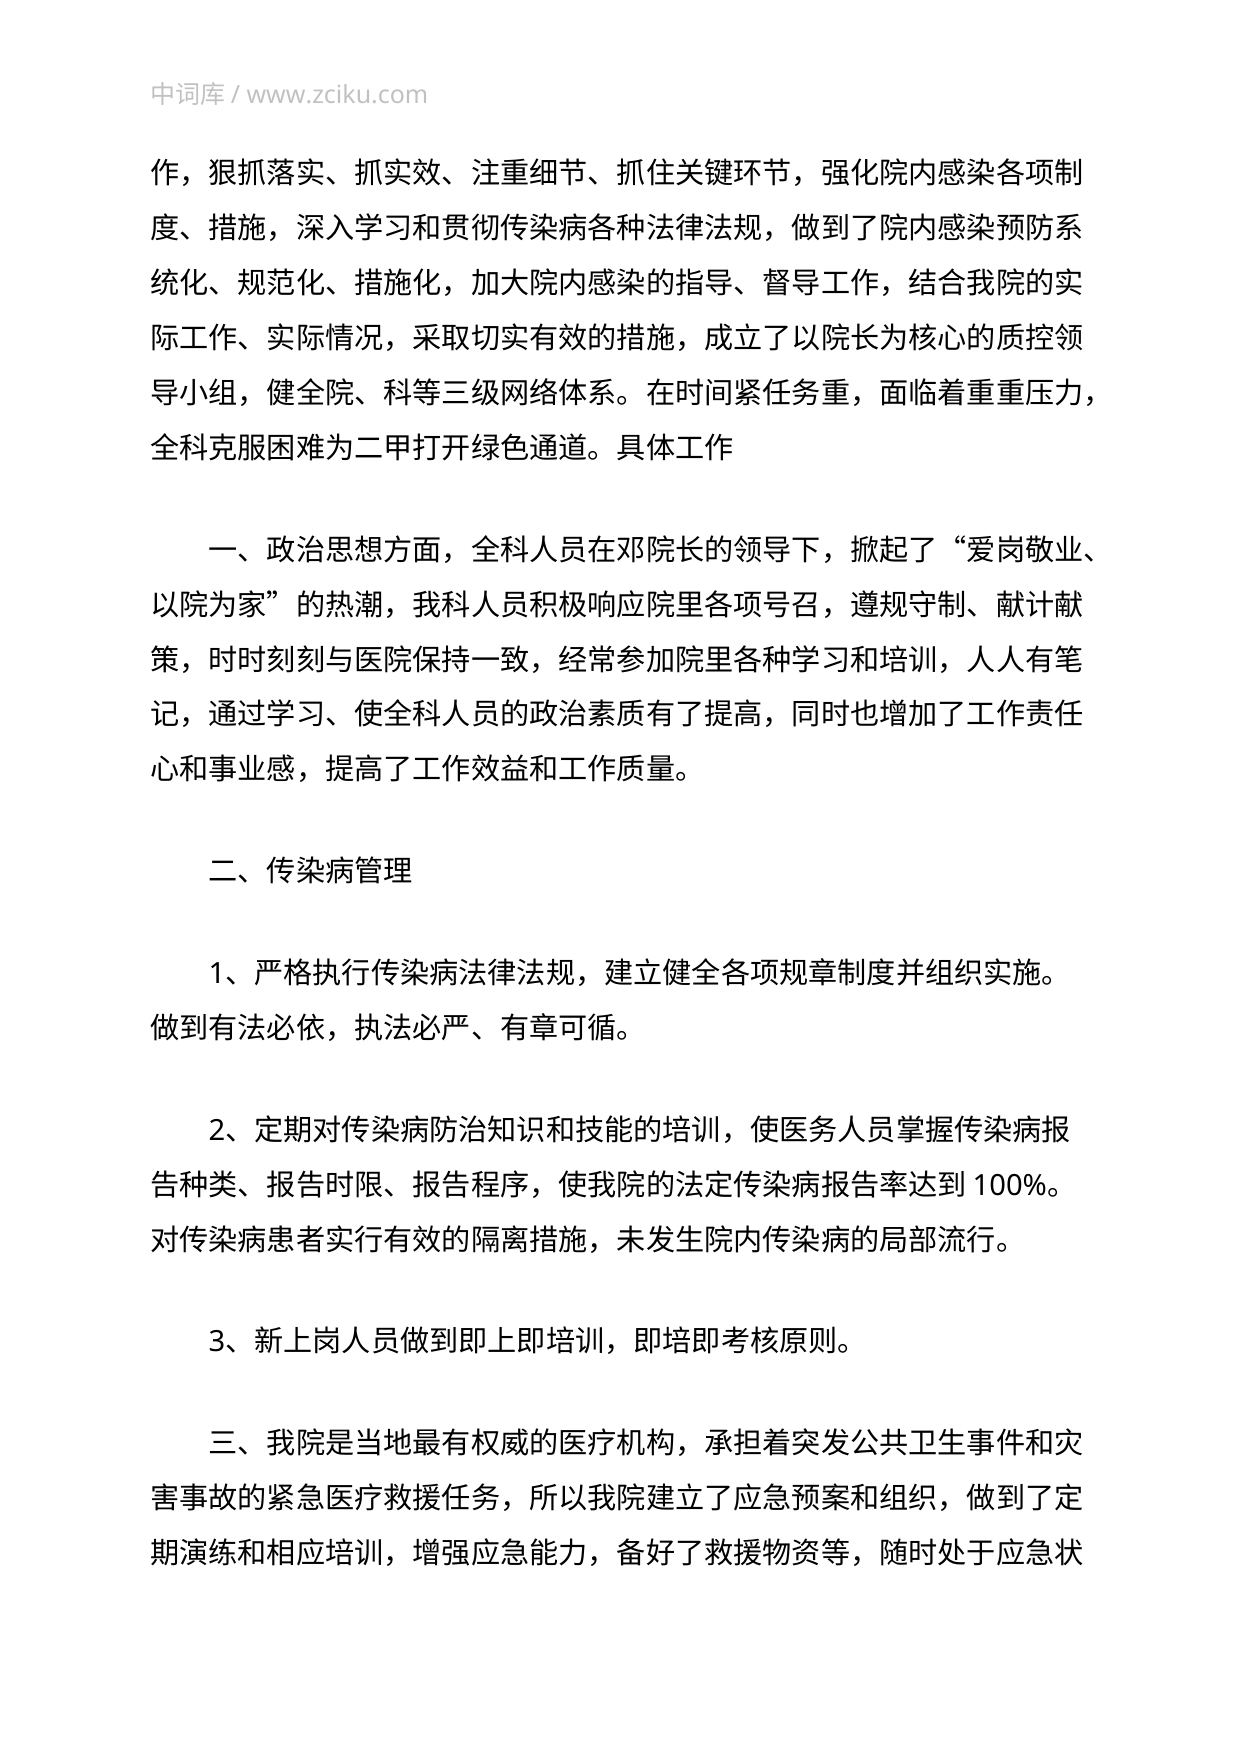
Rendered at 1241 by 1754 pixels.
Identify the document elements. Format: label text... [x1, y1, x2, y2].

text 二、传染病管理 [150, 848, 1090, 890]
text 1、严格执行传染病法律法规，建立健全各项规章制度并组织实施。做到有法必依，执法必严、有章可循。 [150, 949, 1090, 1047]
text 3、新上岗人员做到即上即培训，即培即考核原则。 [150, 1318, 1090, 1360]
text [150, 150, 1090, 467]
text 一、政治思想方面，全科人员在邓院长的领导下，掀起了“爱岗敬业、以院为家”的热潮，我科人员积极响应院里各项号召，遵规守制、献计献策，时时刻刻与医院保持一致，经常参加院里各种学习和培训，人人有笔记，通过学习、使全科人员的政治素质有了提高，同时也增加了工作责任心和事业感，提高了工作效益和工作质量。 [150, 526, 1090, 788]
text 2、定期对传染病防治知识和技能的培训，使医务人员掌握传染病报告种类、报告时限、报告程序，使我院的法定传染病报告率达到100%。对传染病患者实行有效的隔离措施，未发生院内传染病的局部流行。 [150, 1106, 1090, 1258]
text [150, 1420, 1090, 1572]
